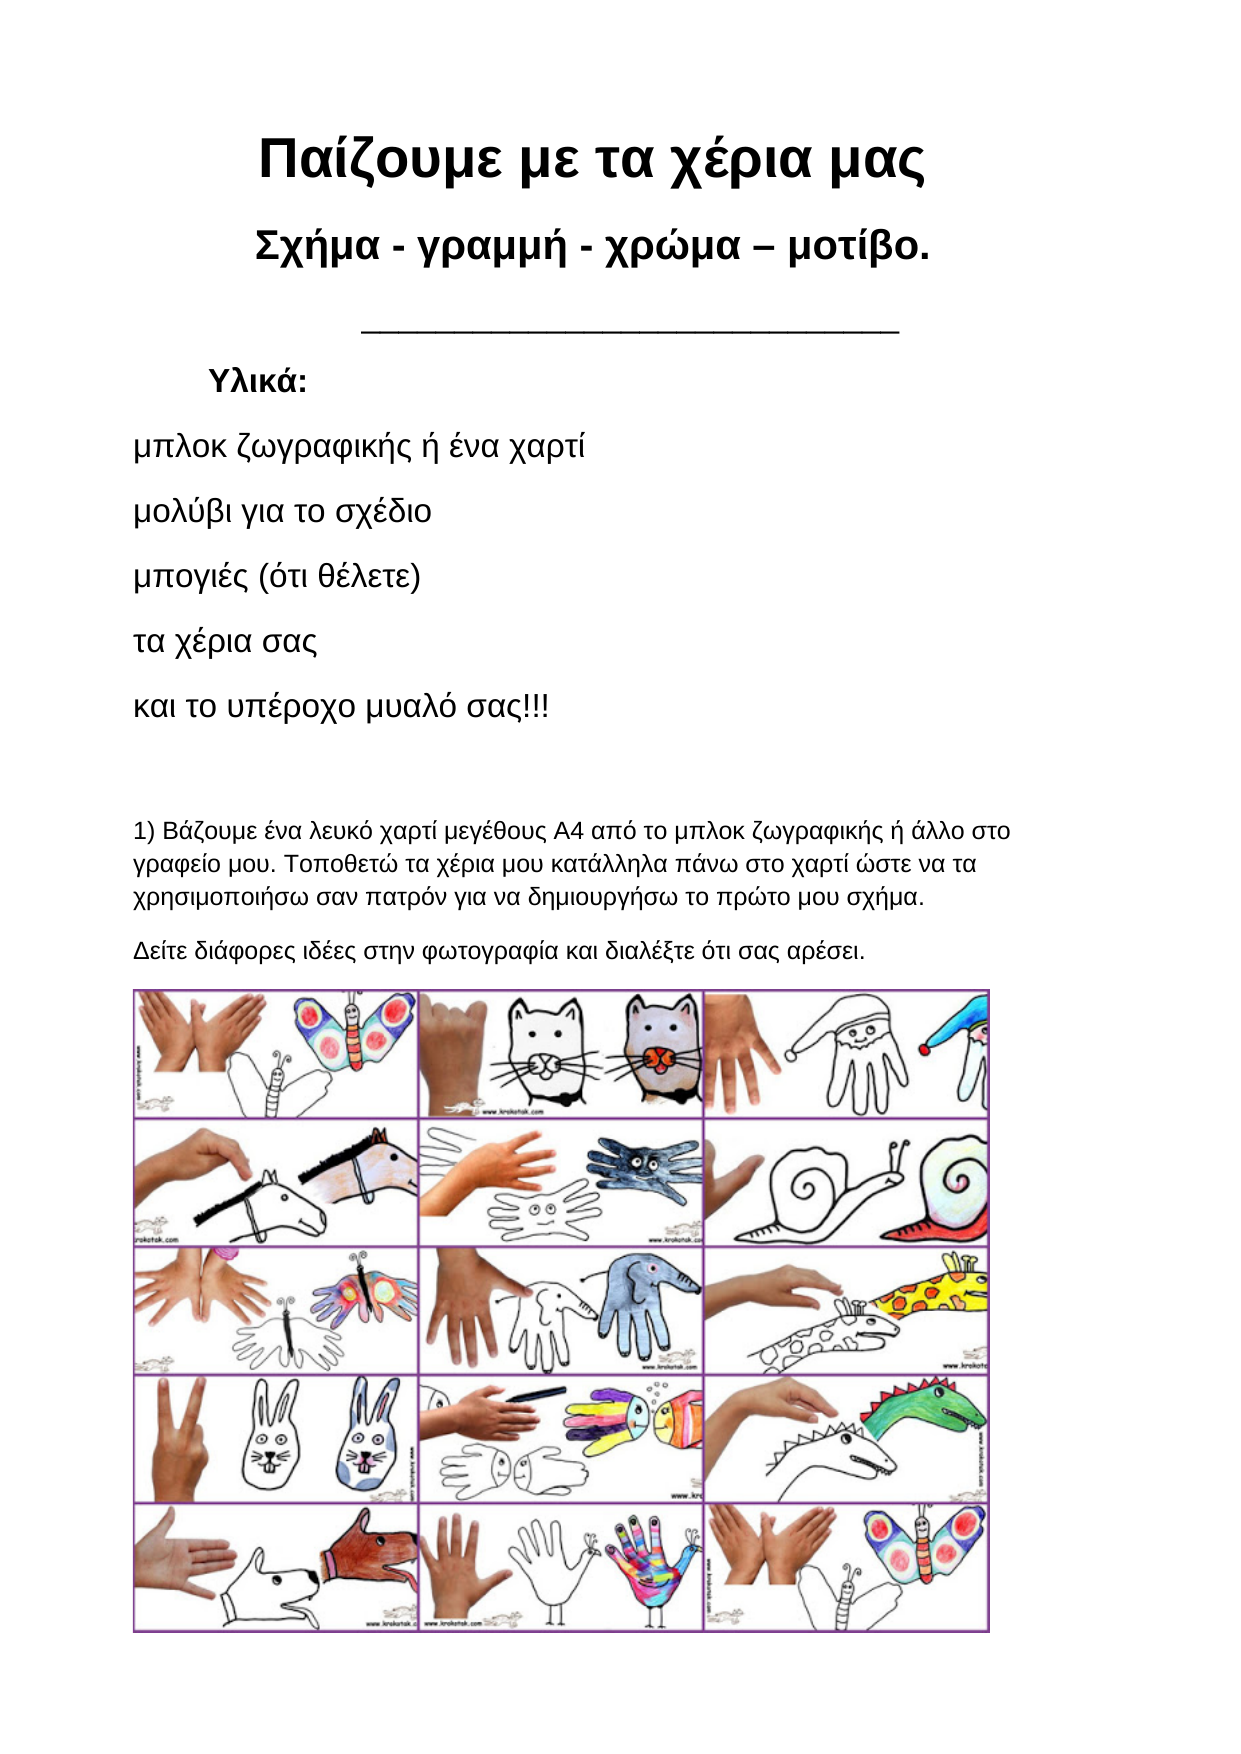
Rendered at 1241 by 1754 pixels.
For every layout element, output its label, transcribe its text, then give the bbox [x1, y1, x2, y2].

text μολύβι για το σχέδιο [133, 491, 1053, 529]
picture [132, 989, 990, 1633]
text 1) Βάζουμε ένα λευκό χαρτί μεγέθους Α4 από το μπλοκ ζωγραφικής ή άλλο στο γραφείο μου. Τοποθετώ τα χέρια μου κατάλληλα πάνω στο χαρτί ώστε να τα χρησιμοποιήσω σαν πατρόν για να δημιουργήσω το πρώτο μου σχήμα. [133, 816, 1053, 911]
text Σχήμα - γραμμή - χρώμα – μοτίβο. [133, 220, 1053, 268]
text τα χέρια σας [133, 621, 1053, 659]
text και το υπέροχο μυαλό σας!!! [133, 686, 1053, 724]
text Υλικά: [133, 361, 1053, 399]
text Παίζουμε με τα χέρια μας [133, 125, 1053, 189]
text μπλοκ ζωγραφικής ή ένα χαρτί [133, 426, 1053, 464]
text Δείτε διάφορες ιδέες στην φωτογραφία και διαλέξτε ότι σας αρέσει. [133, 936, 1053, 965]
text _____________________________ [133, 296, 1053, 334]
text μπογιές (ότι θέλετε) [133, 556, 1053, 594]
